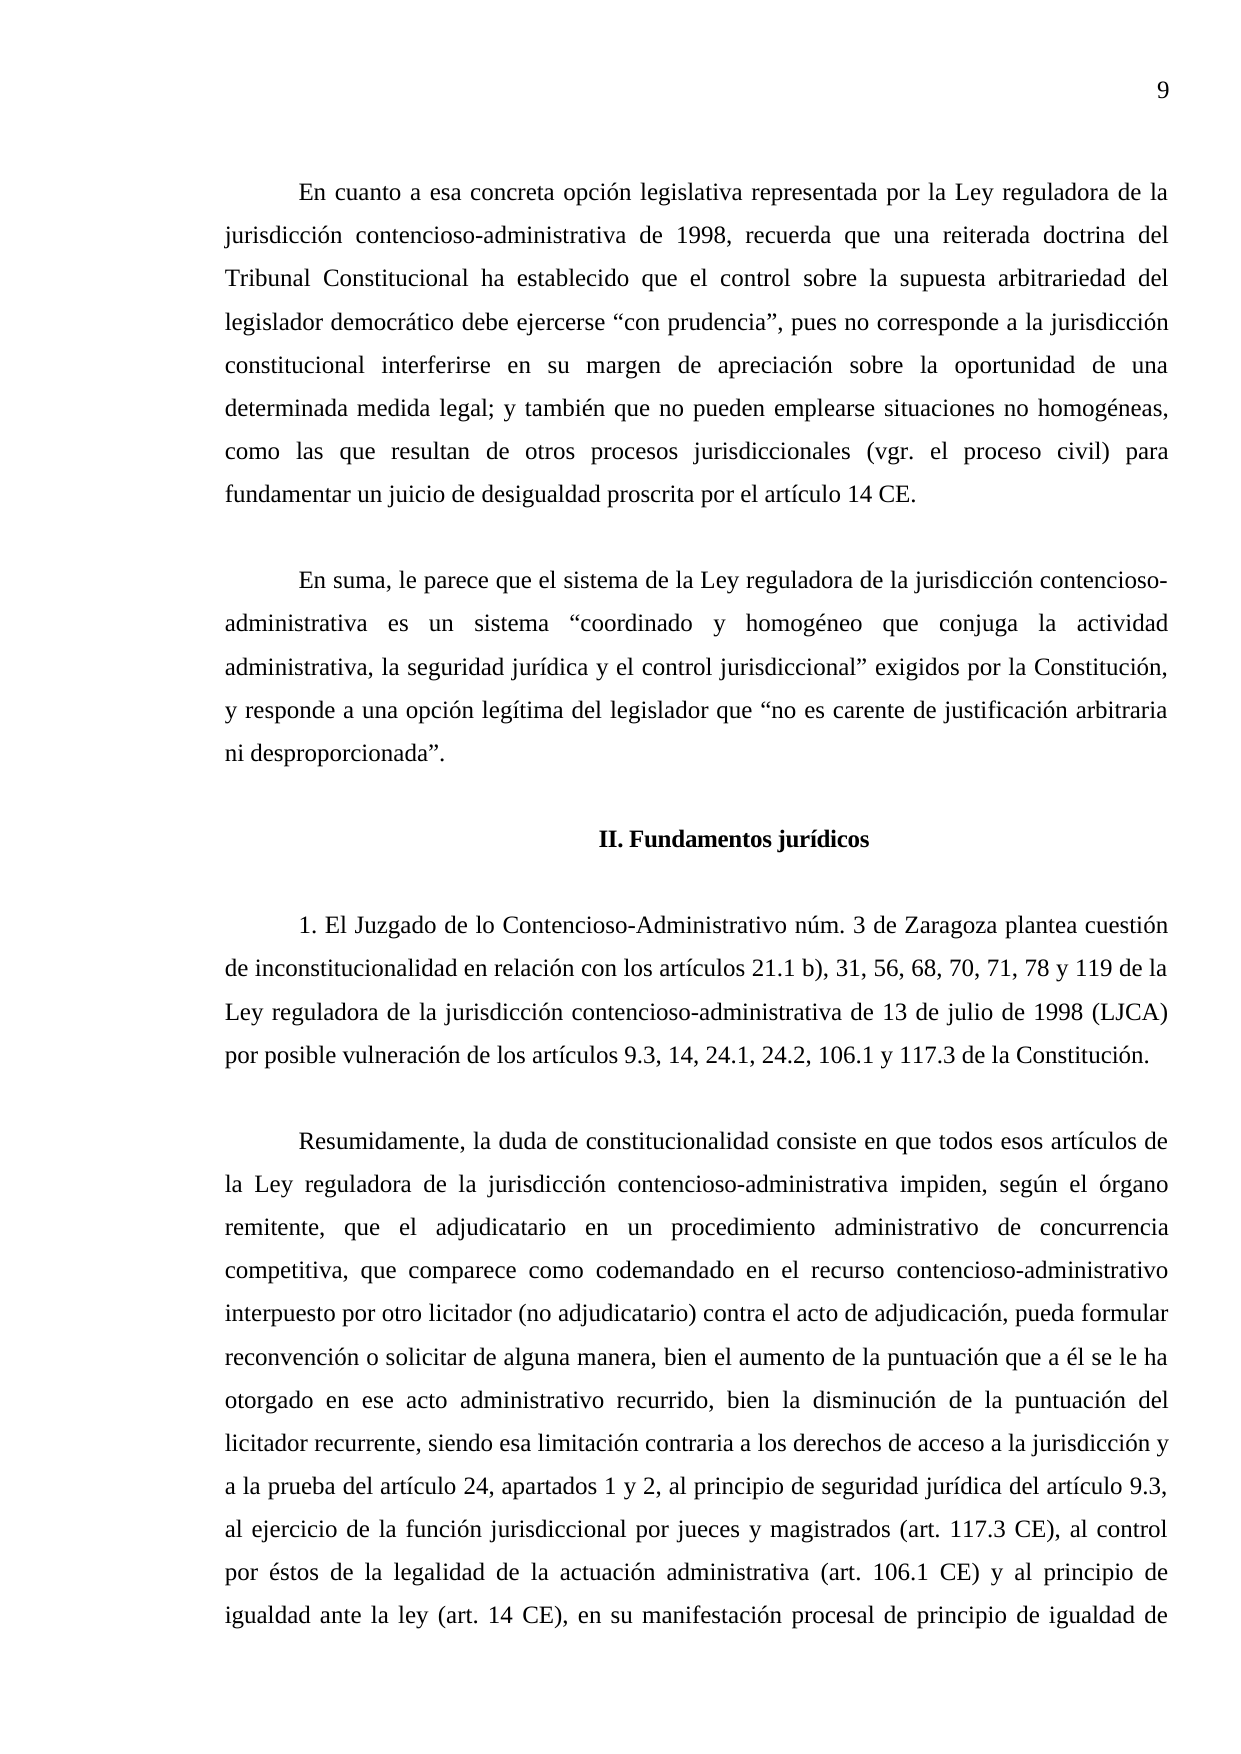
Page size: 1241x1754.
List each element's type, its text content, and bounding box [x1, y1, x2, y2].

text En suma, le parece que el sistema de la Ley reguladora de la jurisdicción contencioso-administrativa es un sistema “coordinado y homogéneo que conjuga la actividad administrativa, la seguridad jurídica y el control jurisdiccional” exigidos por la Constitución, y responde a una opción legítima del legislador que “no es carente de justificación arbitraria ni desproporcionada”. [224, 565, 1169, 767]
text 1. El Juzgado de lo Contencioso-Administrativo núm. 3 de Zaragoza plantea cuestión de inconstitucionalidad en relación con los artículos 21.1 b), 31, 56, 68, 70, 71, 78 y 119 de la Ley reguladora de la jurisdicción contencioso-administrativa de 13 de julio de 1998 (LJCA) por posible vulneración de los artículos 9.3, 14, 24.1, 24.2, 106.1 y 117.3 de la Constitución. [224, 910, 1169, 1068]
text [224, 1126, 1169, 1629]
text En cuanto a esa concreta opción legislativa representada por la Ley reguladora de la jurisdicción contencioso-administrativa de 1998, recuerda que una reiterada doctrina del Tribunal Constitucional ha establecido que el control sobre la supuesta arbitrariedad del legislador democrático debe ejercerse “con prudencia”, pues no corresponde a la jurisdicción constitucional interferirse en su margen de apreciación sobre la oportunidad de una determinada medida legal; y también que no pueden emplearse situaciones no homogéneas, como las que resultan de otros procesos jurisdiccionales (vgr. el proceso civil) para fundamentar un juicio de desigualdad proscrita por el artículo 14 CE. [224, 177, 1169, 508]
subtitle II. Fundamentos jurídicos [224, 824, 1169, 853]
